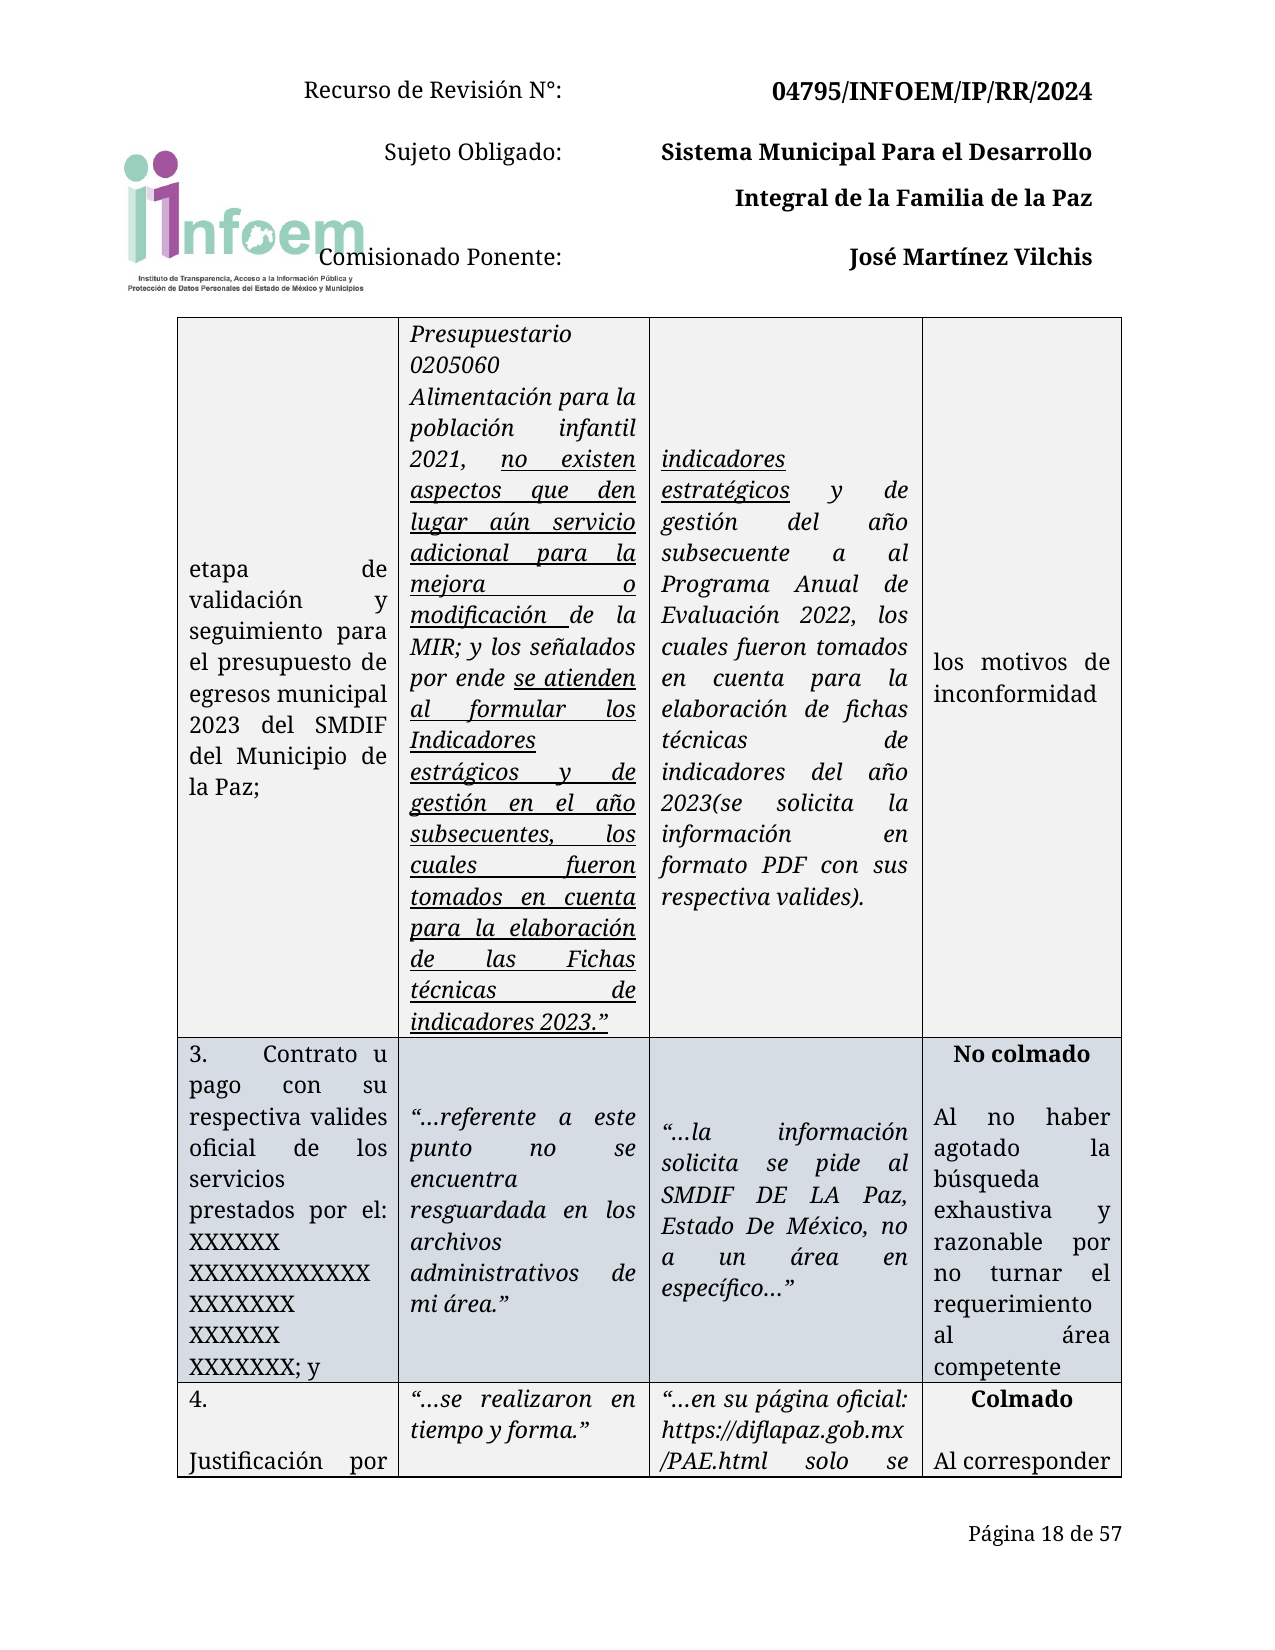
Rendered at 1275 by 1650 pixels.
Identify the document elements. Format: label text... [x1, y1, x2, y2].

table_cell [399, 1383, 649, 1476]
table_cell 3. Contrato u pago con su respectiva valides oficial de los servicios prestados por el: XXXXXX XXXXXXXXXXXX XXXXXXX XXXXXX XXXXXXX; y [178, 1038, 398, 1382]
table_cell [650, 318, 922, 1037]
picture [381, 90, 388, 97]
picture [1024, 90, 1032, 99]
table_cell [178, 1383, 398, 1476]
picture [900, 90, 908, 99]
table_cell “…referente a este punto no se encuentra resguardada en los archivos administrativos de mi área.” [399, 1038, 649, 1382]
table_cell “…la información solicita se pide al SMDIF DE LA Paz, Estado De México, no a un área en específico…” [650, 1038, 922, 1382]
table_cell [178, 318, 398, 1037]
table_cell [923, 1383, 1121, 1476]
table_cell No colmado Al no haber agotado la búsqueda exhaustiva y razonable por no turnar el requerimiento al área competente [923, 1038, 1121, 1382]
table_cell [650, 1383, 922, 1476]
picture [498, 90, 505, 97]
picture [5, 90, 1270, 1650]
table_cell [923, 318, 1121, 1037]
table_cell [399, 318, 649, 1037]
